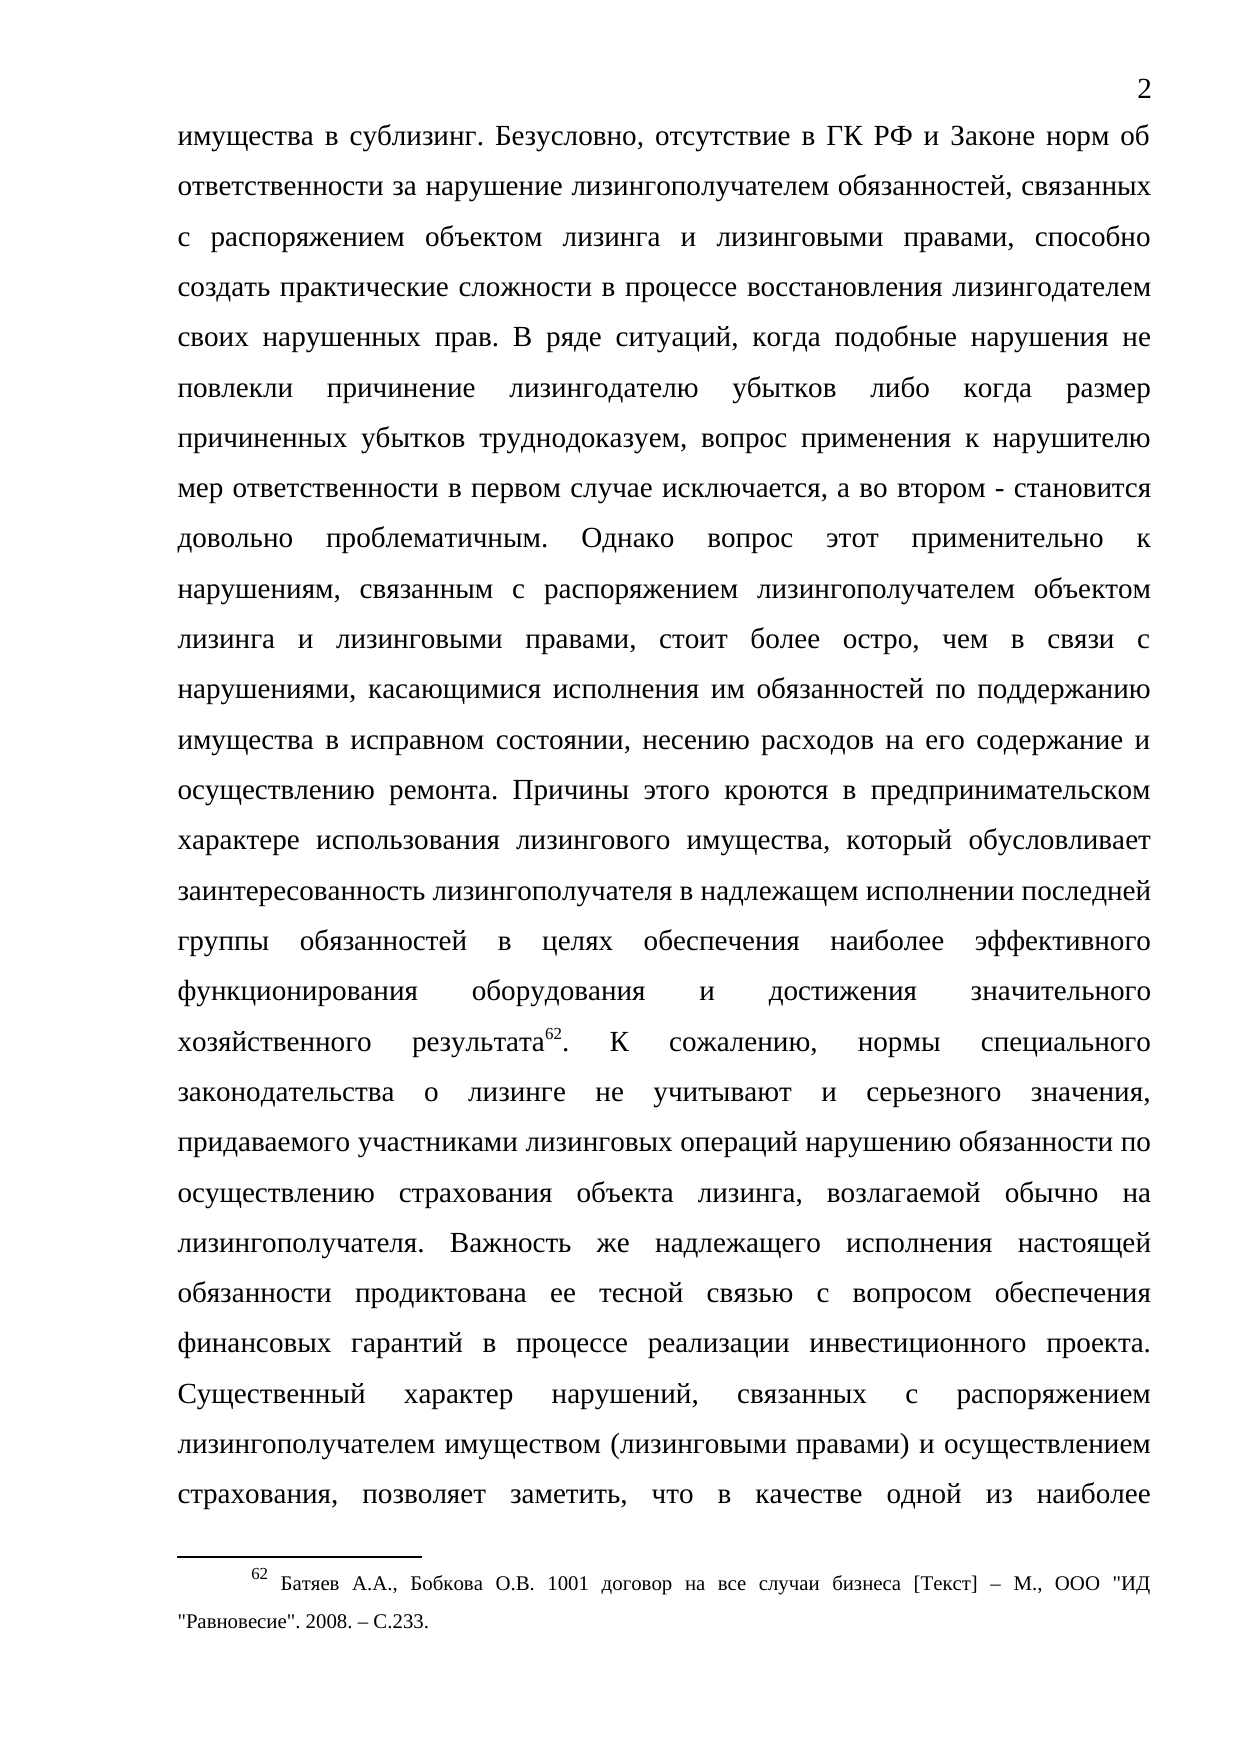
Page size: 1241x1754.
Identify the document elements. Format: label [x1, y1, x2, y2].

text [177, 118, 1152, 1510]
